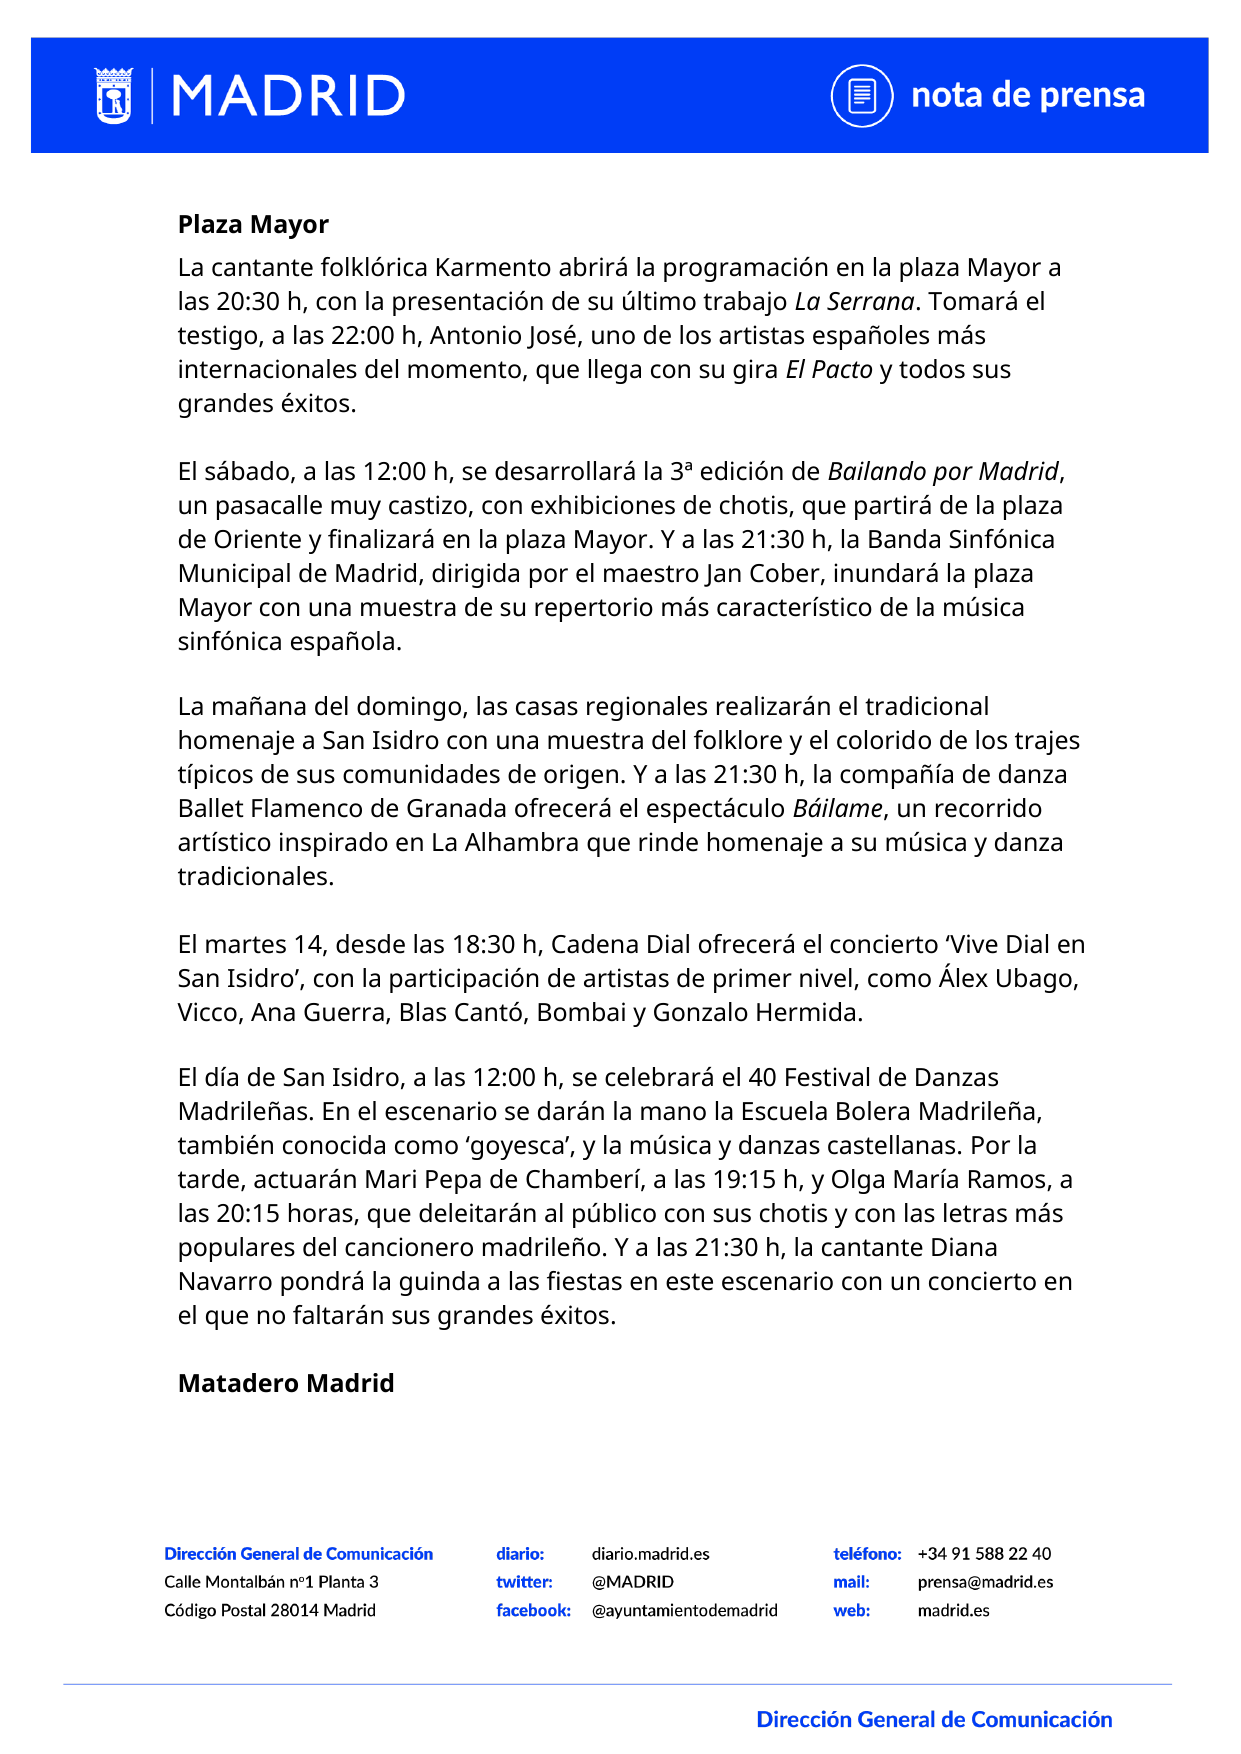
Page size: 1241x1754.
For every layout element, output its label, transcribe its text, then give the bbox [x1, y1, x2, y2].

text La mañana del domingo, las casas regionales realizarán el tradicional homenaje a San Isidro con una muestra del folklore y el colorido de los trajes típicos de sus comunidades de origen. Y a las 21:30 h, la compañía de danza Ballet Flamenco de Granada ofrecerá el espectáculo Báilame, un recorrido artístico inspirado en La Alhambra que rinde homenaje a su música y danza tradicionales. [177, 688, 1093, 893]
text El día de San Isidro, a las 12:00 h, se celebrará el 40 Festival de Danzas Madrileñas. En el escenario se darán la mano la Escuela Bolera Madrileña, también conocida como ‘goyesca’, y la música y danzas castellanas. Por la tarde, actuarán Mari Pepa de Chamberí, a las 19:15 h, y Olga María Ramos, a las 20:15 horas, que deleitarán al público con sus chotis y con las letras más populares del cancionero madrileño. Y a las 21:30 h, la cantante Diana Navarro pondrá la guinda a las fiestas en este escenario con un concierto en el que no faltarán sus grandes éxitos. [177, 1059, 1093, 1332]
text La cantante folklórica Karmento abrirá la programación en la plaza Mayor a las 20:30 h, con la presentación de su último trabajo La Serrana. Tomará el testigo, a las 22:00 h, Antonio José, uno de los artistas españoles más internacionales del momento, que llega con su gira El Pacto y todos sus grandes éxitos. [177, 249, 1093, 419]
picture [0, 0, 1240, 153]
picture [63, 1474, 1173, 1754]
text El sábado, a las 12:00 h, se desarrollará la 3ª edición de Bailando por Madrid, un pasacalle muy castizo, con exhibiciones de chotis, que partirá de la plaza de Oriente y finalizará en la plaza Mayor. Y a las 21:30 h, la Banda Sinfónica Municipal de Madrid, dirigida por el maestro Jan Cober, inundará la plaza Mayor con una muestra de su repertorio más característico de la música sinfónica española. [177, 453, 1093, 658]
text Matadero Madrid [177, 1366, 1093, 1400]
text El martes 14, desde las 18:30 h, Cadena Dial ofrecerá el concierto ‘Vive Dial en San Isidro’, con la participación de artistas de primer nivel, como Álex Ubago, Vicco, Ana Guerra, Blas Cantó, Bombai y Gonzalo Hermida. [177, 927, 1093, 1029]
text Plaza Mayor [177, 207, 1093, 241]
